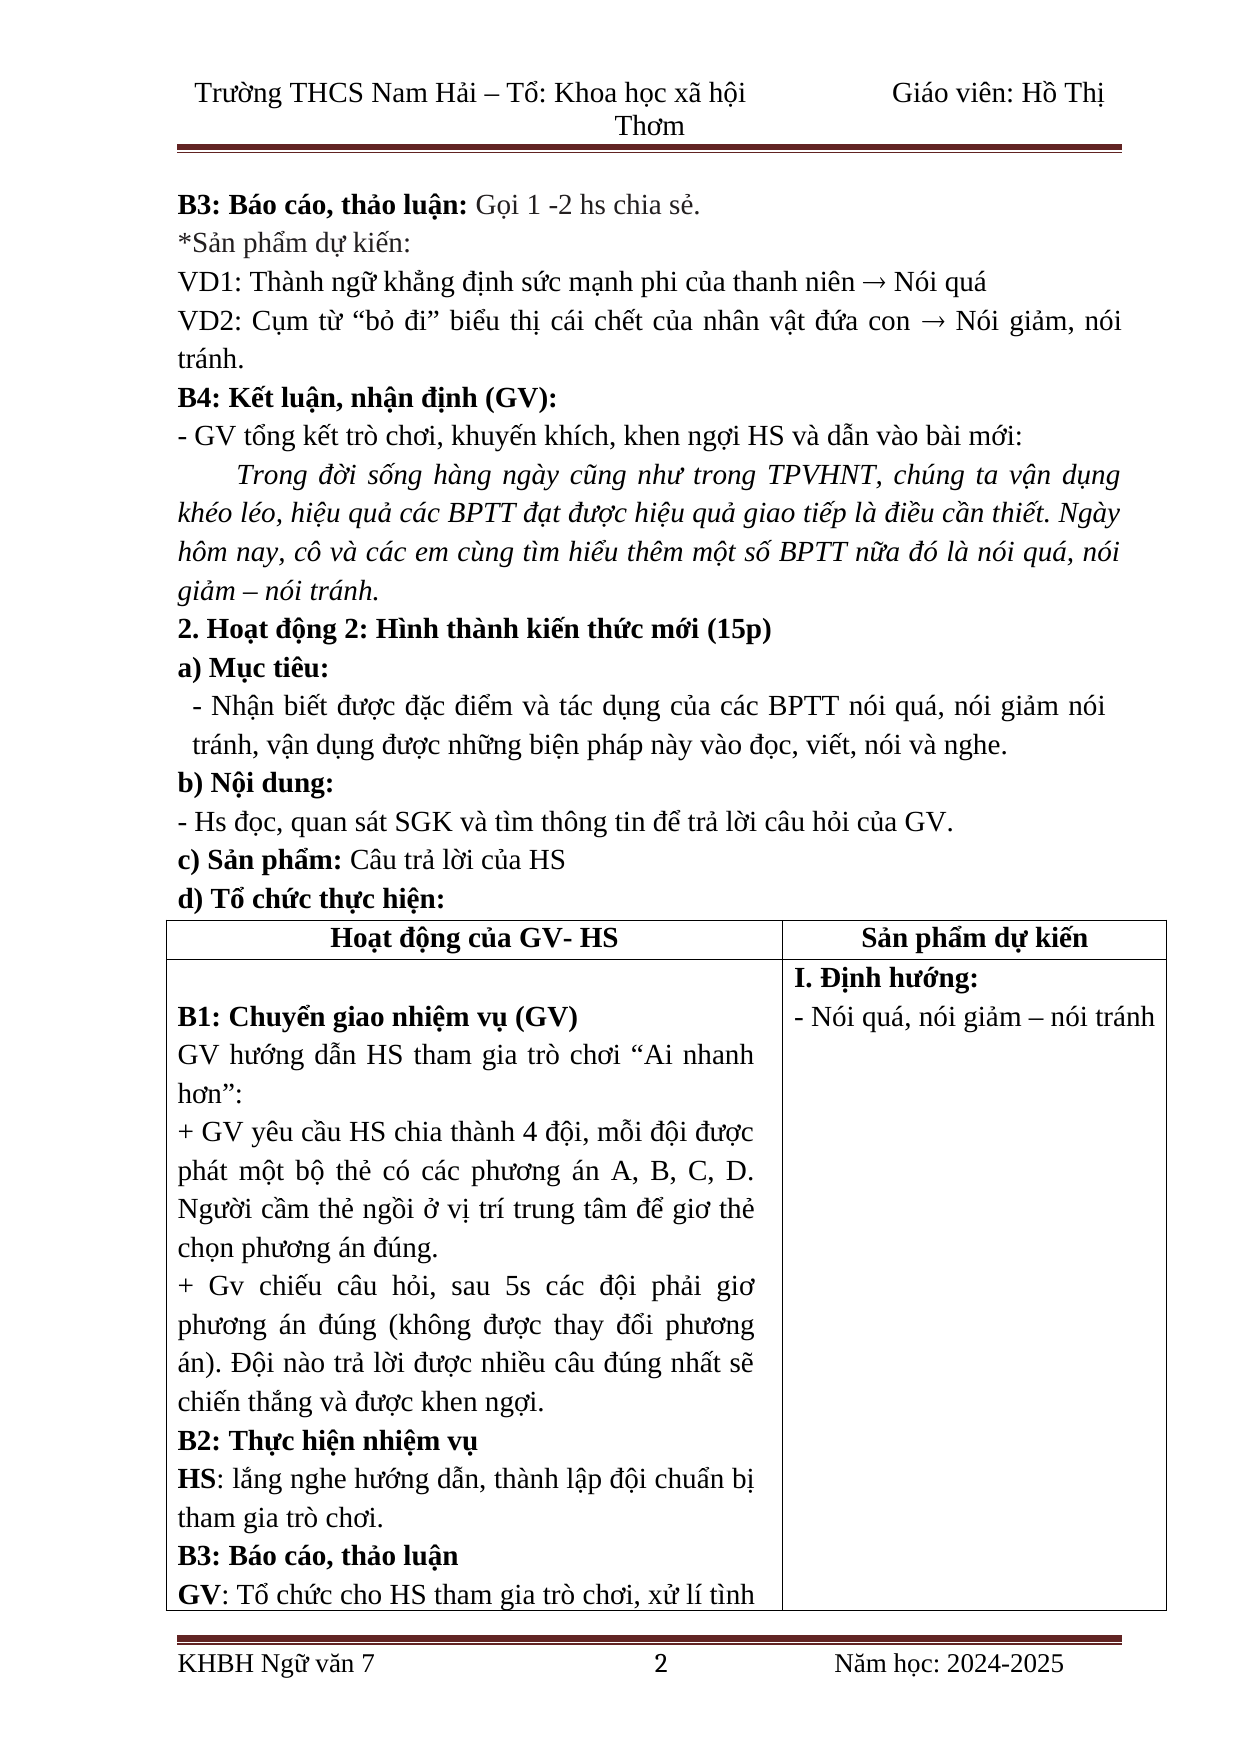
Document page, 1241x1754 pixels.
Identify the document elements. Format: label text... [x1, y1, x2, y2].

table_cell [167, 960, 782, 1610]
text d) Tổ chức thực hiện: [177, 881, 1122, 914]
text *Sản phẩm dự kiến: [177, 226, 1122, 259]
text b) Nội dung: [177, 765, 1122, 799]
table_header Sản phẩm dự kiến [783, 921, 1166, 959]
text 2. Hoạt động 2: Hình thành kiến thức mới (15p) [177, 611, 1122, 645]
text - Hs đọc, quan sát SGK và tìm thông tin để trả lời câu hỏi của GV. [177, 804, 1122, 837]
text - GV tổng kết trò chơi, khuyến khích, khen ngợi HS và dẫn vào bài mới: [177, 418, 1122, 452]
text B3: Báo cáo, thảo luận: Gọi 1 -2 hs chia sẻ. [177, 187, 1122, 221]
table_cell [783, 960, 1166, 1610]
text B4: Kết luận, nhận định (GV): [177, 380, 1122, 413]
text Trong đời sống hàng ngày cũng như trong TPVHNT, chúng ta vận dụng khéo léo, hiệu quả các BPTT đạt được hiệu quả giao tiếp là điều cần thiết. Ngày hôm nay, cô và các em cùng tìm hiểu thêm một số BPTT nữa đó là nói quá, nói giảm – nói tránh. [177, 457, 1122, 606]
text VD2: Cụm từ “bỏ đi” biểu thị cái chết của nhân vật đứa con Nói giảm, nói tránh. [177, 303, 1122, 375]
text - Nhận biết được đặc điểm và tác dụng của các BPTT nói quá, nói giảm nói tránh, vận dụng được những biện pháp này vào đọc, viết, nói và nghe. [192, 688, 1107, 760]
text c) Sản phẩm: Câu trả lời của HS [177, 842, 1122, 876]
text VD1: Thành ngữ khẳng định sức mạnh phi của thanh niên Nói quá [177, 264, 1122, 298]
table_header Hoạt động của GV- HS [167, 921, 782, 959]
text a) Mục tiêu: [177, 650, 1122, 683]
